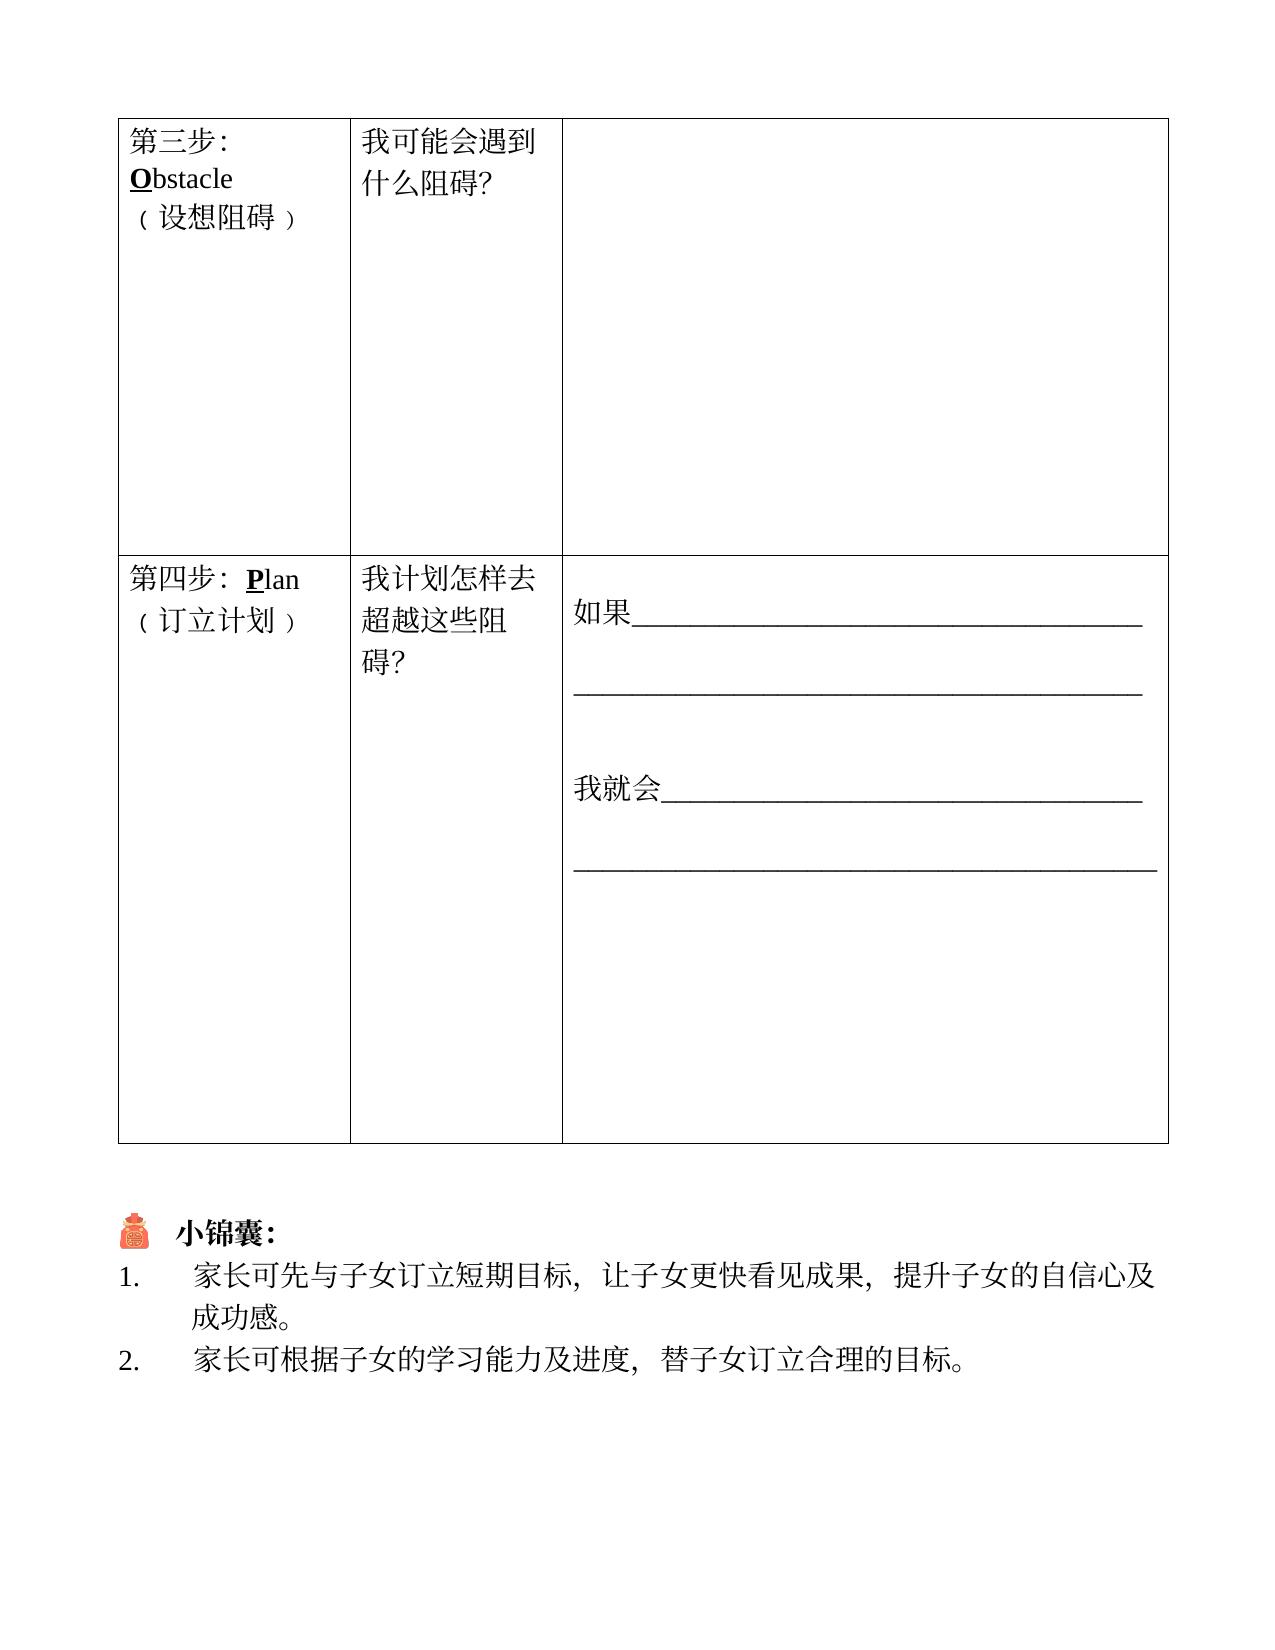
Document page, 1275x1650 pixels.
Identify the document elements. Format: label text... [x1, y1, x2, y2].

text 2. 家长可根据子女的学习能力及进度，替子女订立合理的目标。 [118, 1337, 1157, 1379]
table_cell 第四步：Plan ﹙订立计划﹚ [119, 556, 350, 1143]
table_cell [563, 119, 1168, 555]
table_cell 第三步：Obstacle ﹙设想阻碍﹚ [119, 119, 350, 555]
table_cell 我计划怎样去超越这些阻碍？ [351, 556, 562, 1143]
text 1. 家长可先与子女订立短期目标，让子女更快看见成果，提升子女的自信心及 成功感。 [118, 1253, 1157, 1337]
table_header [103, 1211, 164, 1253]
picture [114, 1211, 154, 1250]
table_cell 如果___________________________________ _______________________________________ 我就会_________________________________ ________________________________________ [563, 556, 1168, 1143]
table_header 小锦囊： [164, 1211, 369, 1253]
table_cell 我可能会遇到什么阻碍？ [351, 119, 562, 555]
